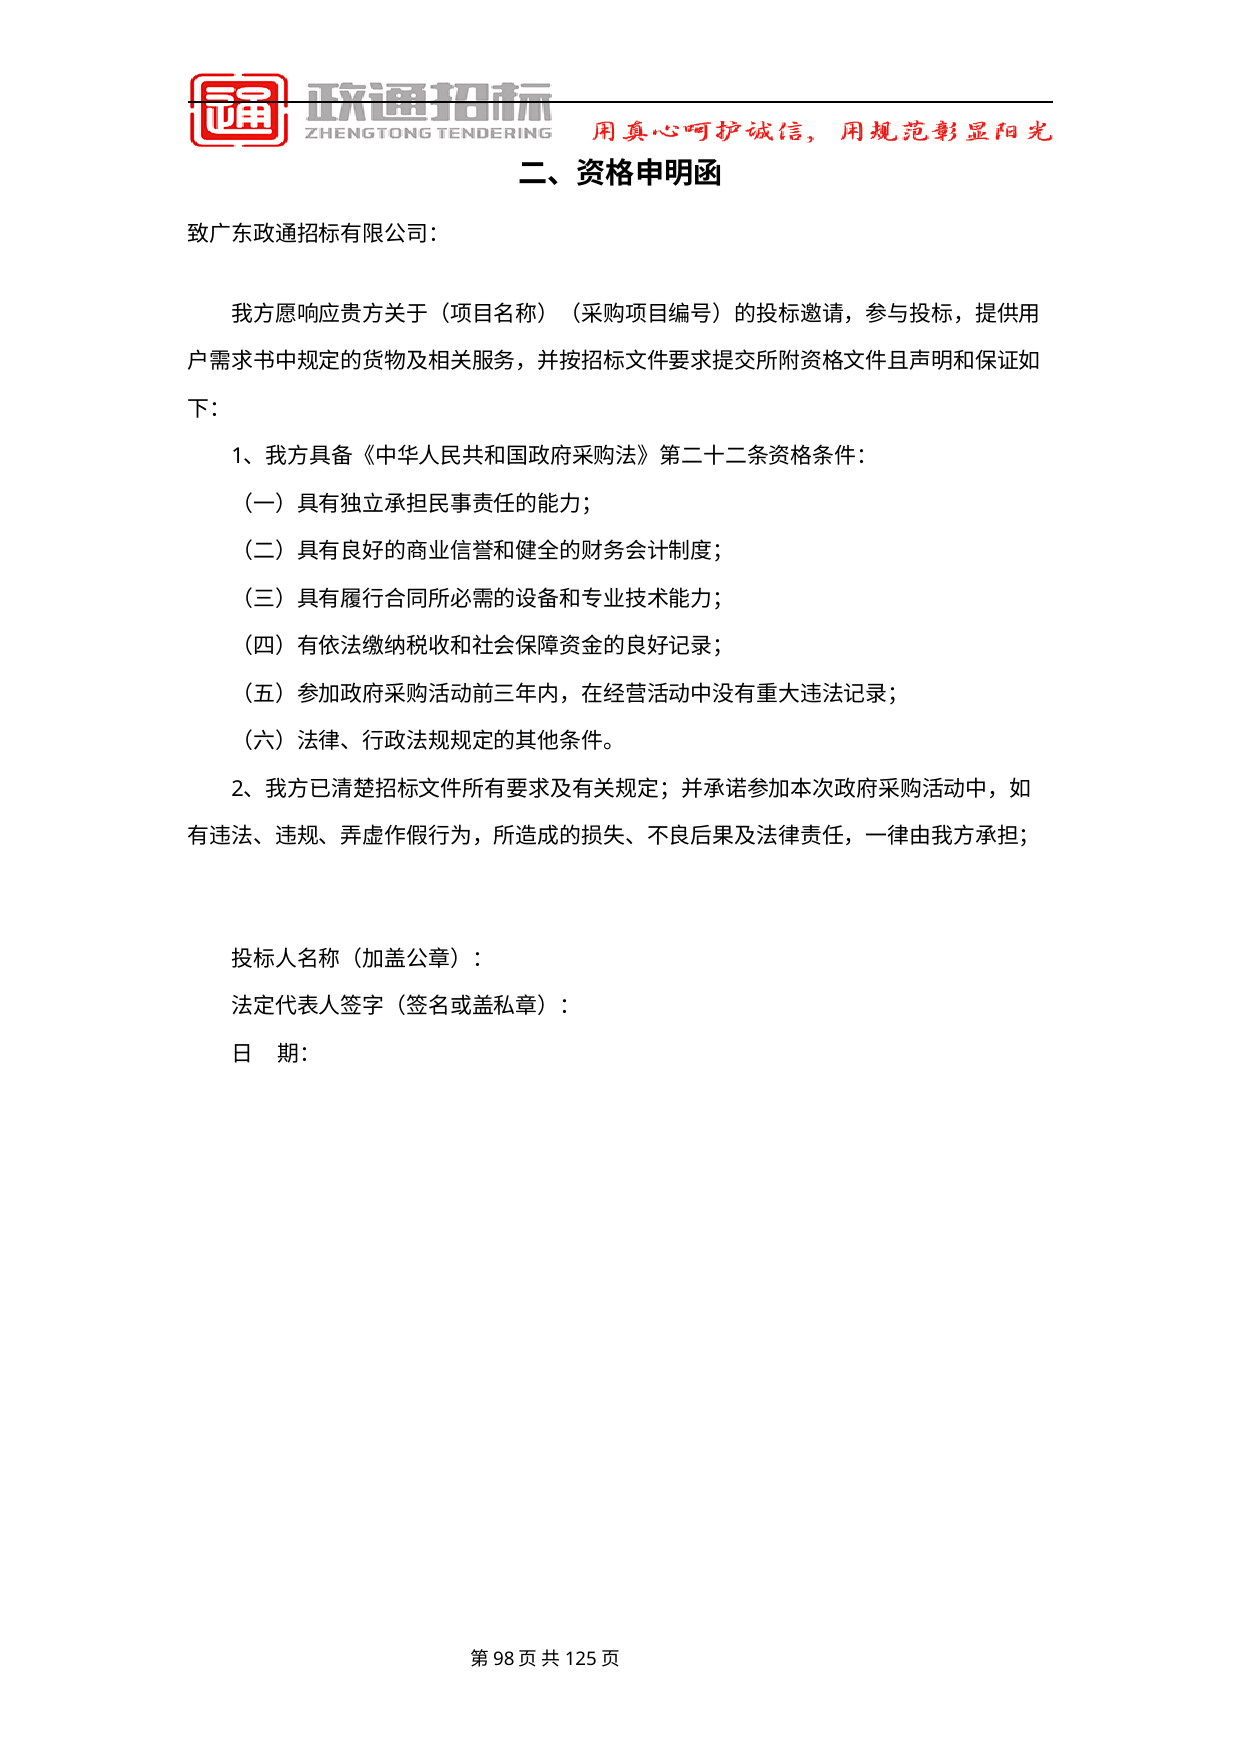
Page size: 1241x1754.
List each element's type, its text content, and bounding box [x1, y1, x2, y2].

text （六）法律、行政法规规定的其他条件。 [187, 723, 1053, 755]
text 投标人名称（加盖公章）： [187, 941, 1053, 972]
text 致广东政通招标有限公司： [187, 213, 1053, 251]
picture [188, 73, 1053, 101]
text 我方愿响应贵方关于（项目名称）（采购项目编号）的投标邀请，参与投标，提供用户需求书中规定的货物及相关服务，并按招标文件要求提交所附资格文件且声明和保证如下： [187, 296, 1053, 422]
text （五）参加政府采购活动前三年内，在经营活动中没有重大违法记录； [187, 676, 1053, 707]
picture [188, 103, 1053, 147]
text 1、我方具备《中华人民共和国政府采购法》第二十二条资格条件： [187, 438, 1053, 470]
text （一）具有独立承担民事责任的能力； [187, 486, 1053, 517]
text （三）具有履行合同所必需的设备和专业技术能力； [187, 581, 1053, 612]
text 2、我方已清楚招标文件所有要求及有关规定；并承诺参加本次政府采购活动中，如有违法、违规、弄虚作假行为，所造成的损失、不良后果及法律责任，一律由我方承担； [187, 771, 1053, 850]
subtitle 二、资格申明函 [187, 150, 1053, 192]
text 日 期： [187, 1036, 1053, 1067]
text （二）具有良好的商业信誉和健全的财务会计制度； [187, 533, 1053, 565]
text （四）有依法缴纳税收和社会保障资金的良好记录； [187, 628, 1053, 660]
text 法定代表人签字（签名或盖私章）： [187, 988, 1053, 1020]
